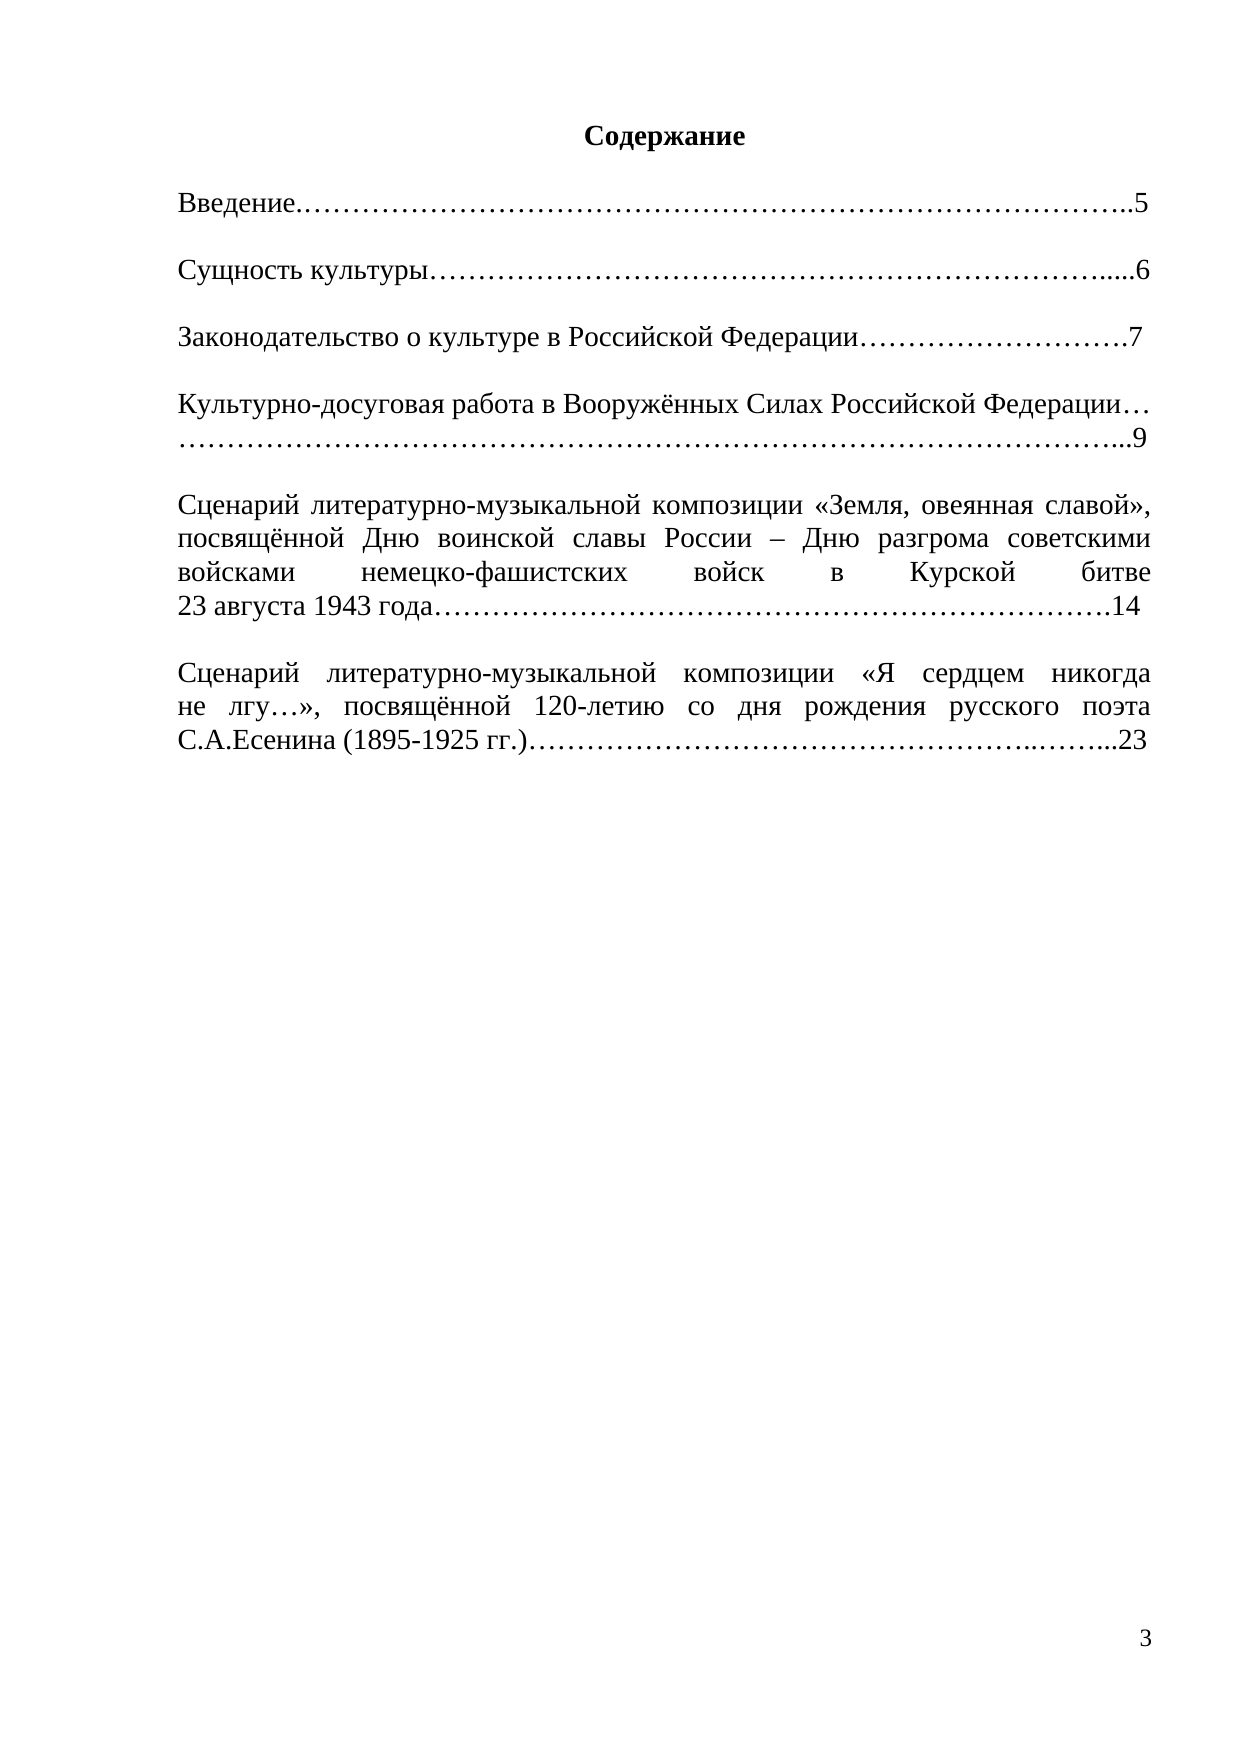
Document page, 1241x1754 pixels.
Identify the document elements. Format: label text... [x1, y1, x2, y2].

text ……………………………………………………………………………………...9 [177, 420, 1152, 453]
text Законодательство о культуре в Российской Федерации……………………….7 [177, 319, 1152, 353]
text Введение.…………………………………………………………………………..5 [177, 185, 1152, 219]
text Сущность культуры…………………………………………………………….....6 [177, 252, 1152, 286]
text Культурно-досуговая работа в Вооружённых Силах Российской Федерации… [177, 386, 1152, 420]
text Сценарий литературно-музыкальной композиции «Я сердцем никогда не лгу…», посвящённой 120-летию со дня рождения русского поэта С.А.Есенина (1895-1925 гг.)……………………………………………..……...23 [177, 655, 1152, 755]
text Сценарий литературно-музыкальной композиции «Земля, овеянная славой», посвящённой Дню воинской славы России – Дню разгрома советскими войсками немецко-фашистских войск в Курской битве 23 августа 1943 года…………………………………………………………….14 [177, 487, 1152, 621]
list Содержание [177, 118, 1152, 152]
